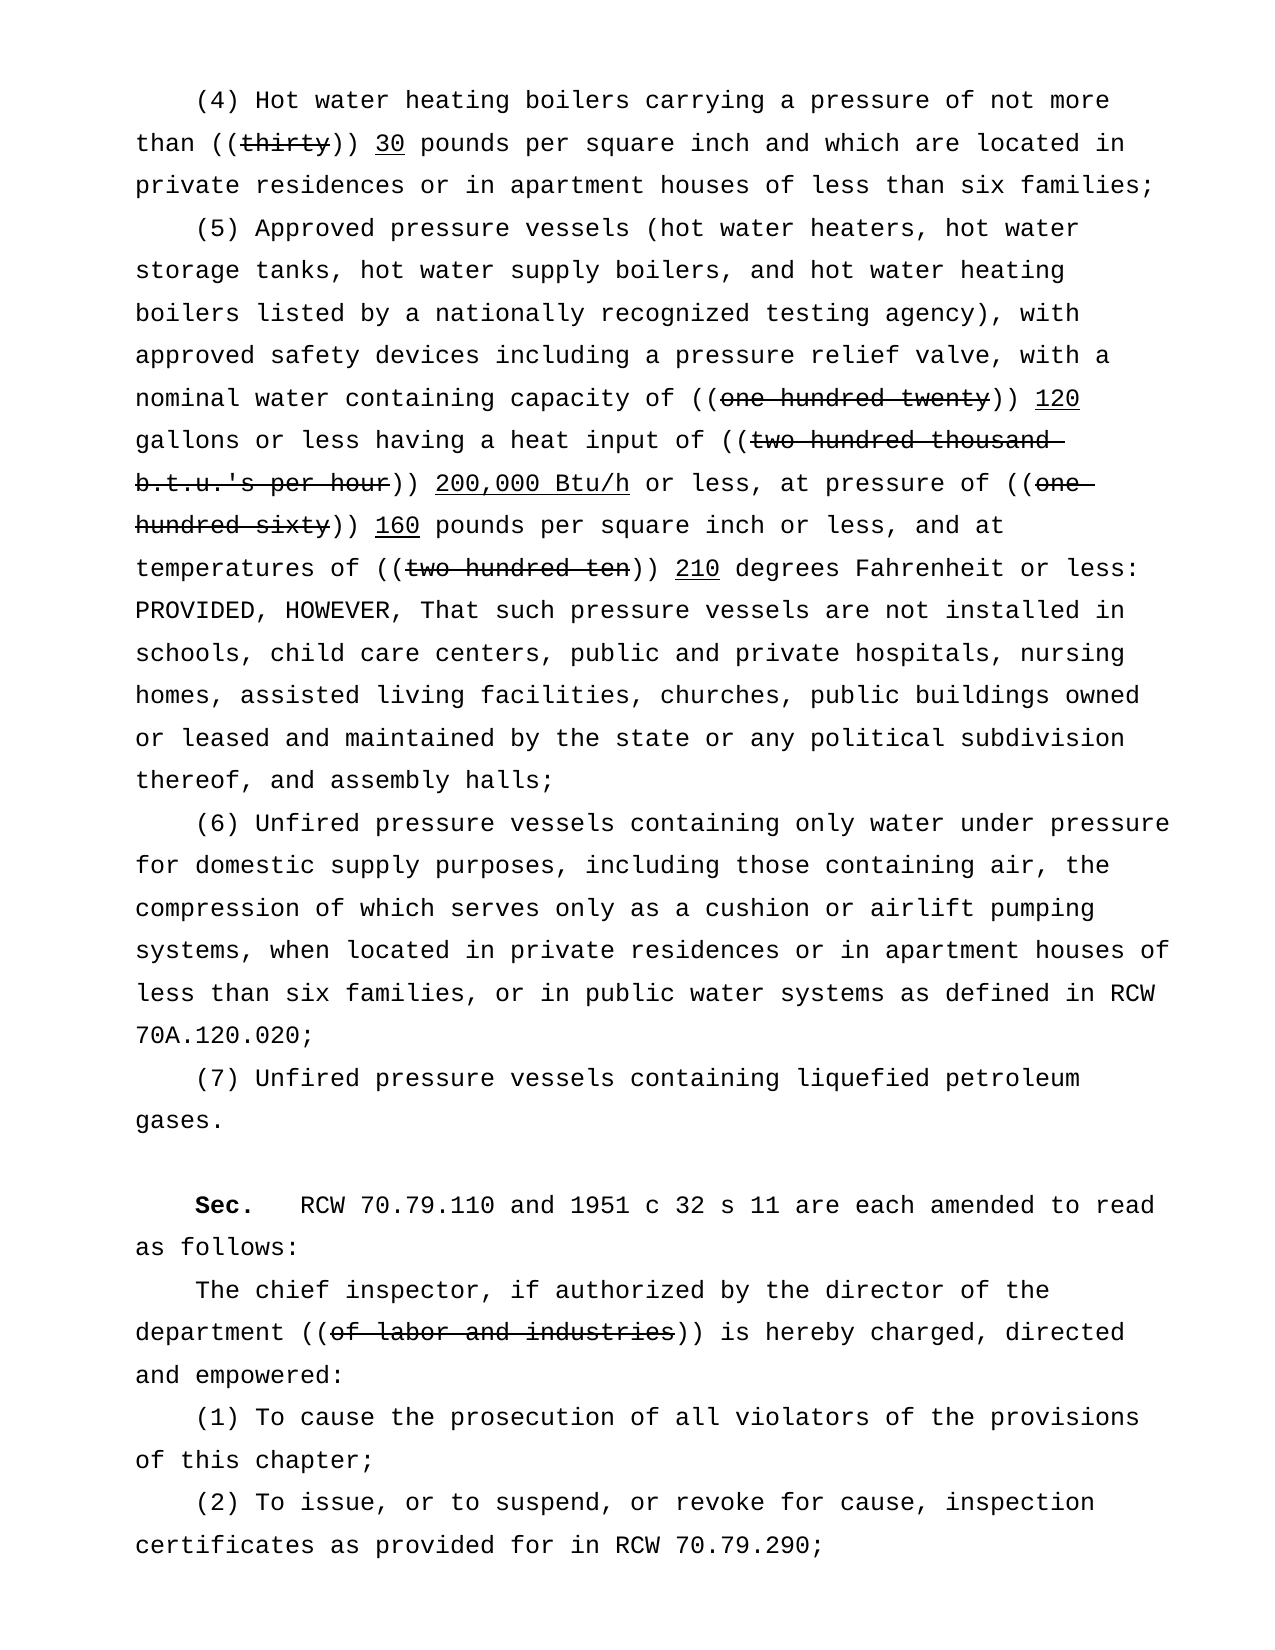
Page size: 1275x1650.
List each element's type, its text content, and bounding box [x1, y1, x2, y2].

text (4) Hot water heating boilers carrying a pressure of not more than ((thirty)) 30 pounds per square inch and which are located in private residences or in apartment houses of less than six families; [135, 75, 1170, 202]
text (2) To issue, or to suspend, or revoke for cause, inspection certificates as provided for in RCW 70.79.290; [135, 1477, 1170, 1562]
text (5) Approved pressure vessels (hot water heaters, hot water storage tanks, hot water supply boilers, and hot water heating boilers listed by a nationally recognized testing agency), with approved safety devices including a pressure relief valve, with a nominal water containing capacity of ((one hundred twenty)) 120 gallons or less having a heat input of ((two hundred thousand b.t.u.'s per hour)) 200,000 Btu/h or less, at pressure of ((one hundred sixty)) 160 pounds per square inch or less, and at temperatures of ((two hundred ten)) 210 degrees Fahrenheit or less: PROVIDED, HOWEVER, That such pressure vessels are not installed in schools, child care centers, public and private hospitals, nursing homes, assisted living facilities, churches, public buildings owned or leased and maintained by the state or any political subdivision thereof, and assembly halls; [135, 202, 1170, 797]
text (7) Unfired pressure vessels containing liquefied petroleum gases. [135, 1052, 1170, 1137]
text The chief inspector, if authorized by the director of the department ((of labor and industries)) is hereby charged, directed and empowered: [135, 1264, 1170, 1392]
text (6) Unfired pressure vessels containing only water under pressure for domestic supply purposes, including those containing air, the compression of which serves only as a cushion or airlift pumping systems, when located in private residences or in apartment houses of less than six families, or in public water systems as defined in RCW 70A.120.020; [135, 797, 1170, 1052]
text (1) To cause the prosecution of all violators of the provisions of this chapter; [135, 1392, 1170, 1477]
text Sec. RCW 70.79.110 and 1951 c 32 s 11 are each amended to read as follows: [135, 1179, 1170, 1264]
